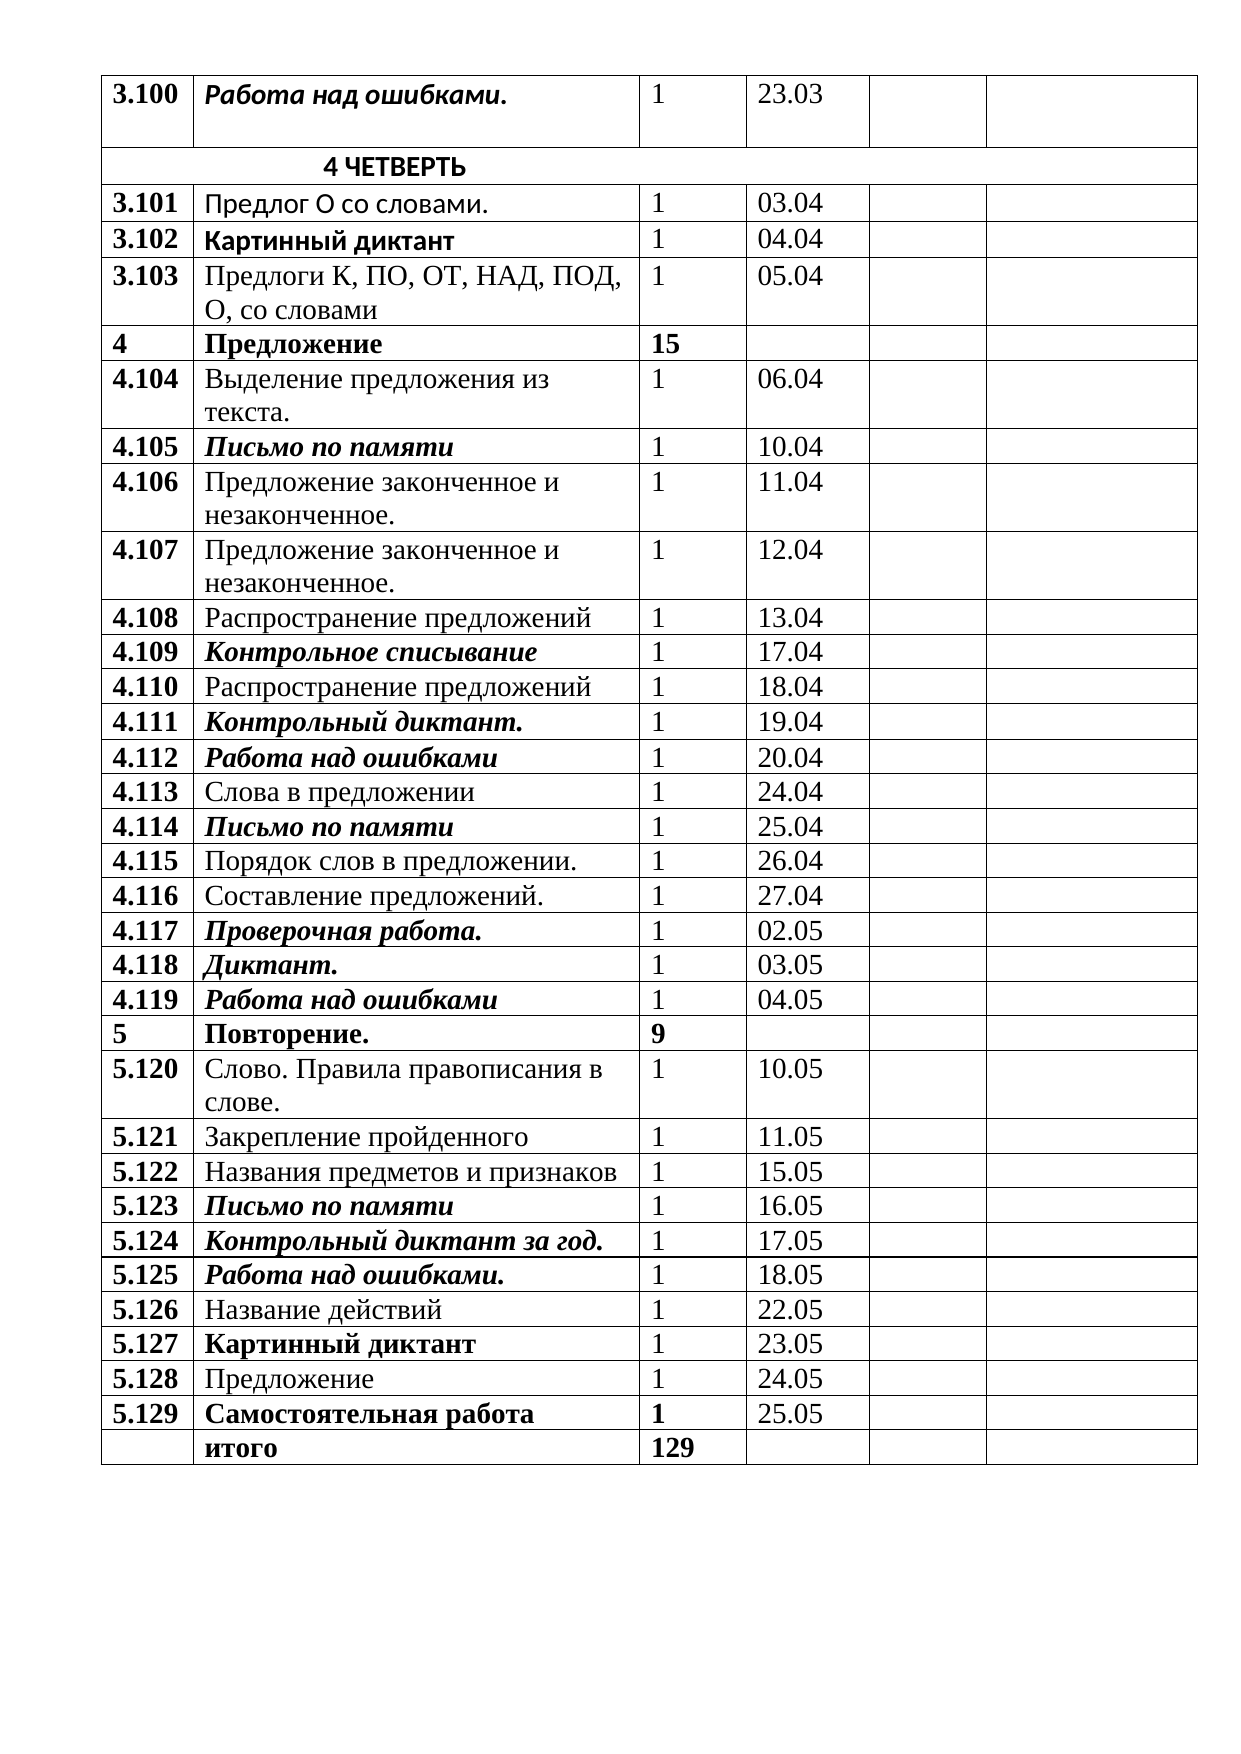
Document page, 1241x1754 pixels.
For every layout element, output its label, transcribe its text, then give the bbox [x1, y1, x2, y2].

table_cell [987, 774, 1197, 808]
table_cell итого [194, 1430, 639, 1464]
table_cell 5.120 [102, 1051, 193, 1118]
table_cell [870, 740, 986, 773]
table_cell Самостоятельная работа [194, 1396, 639, 1429]
table_cell [987, 258, 1197, 325]
table_cell 11.04 [747, 464, 869, 531]
table_cell 16.05 [747, 1188, 869, 1222]
table_cell 1 [640, 76, 746, 147]
table_cell 129 [640, 1430, 746, 1464]
table_cell [987, 326, 1197, 360]
table_cell 4.110 [102, 669, 193, 703]
table_cell 23.03 [747, 76, 869, 147]
table_cell 19.04 [747, 704, 869, 739]
table_cell [870, 878, 986, 912]
table_cell 4 ЧЕТВЕРТЬ [102, 148, 1197, 184]
table_cell Предложение [194, 1361, 639, 1395]
table_cell Выделение предложения из текста. [194, 361, 639, 428]
table_cell 18.05 [747, 1258, 869, 1291]
table_cell 4.113 [102, 774, 193, 808]
table_cell [987, 185, 1197, 221]
table_cell [987, 1327, 1197, 1360]
table_cell 5.127 [102, 1327, 193, 1360]
table_cell 4 [102, 326, 193, 360]
table_cell 4.112 [102, 740, 193, 773]
table_cell 03.04 [747, 185, 869, 221]
table_cell 5.121 [102, 1119, 193, 1153]
table_cell 1 [640, 913, 746, 946]
table_cell 13.04 [747, 600, 869, 633]
table_cell 1 [640, 1258, 746, 1291]
table_cell [870, 361, 986, 428]
table_cell 1 [640, 1361, 746, 1395]
table_cell Название действий [194, 1292, 639, 1326]
table_cell [870, 774, 986, 808]
table_cell 1 [640, 844, 746, 877]
table_cell [987, 1016, 1197, 1050]
table_cell [987, 222, 1197, 257]
table_cell [987, 361, 1197, 428]
table_cell [870, 635, 986, 668]
table_cell [987, 982, 1197, 1015]
table_cell [870, 532, 986, 599]
table_cell 5.125 [102, 1258, 193, 1291]
table_cell [870, 1223, 986, 1256]
table_cell 1 [640, 532, 746, 599]
table_cell 1 [640, 429, 746, 463]
table_cell 1 [640, 1119, 746, 1153]
table_cell [987, 740, 1197, 773]
table_cell 4.117 [102, 913, 193, 946]
table_cell Проверочная работа. [194, 913, 639, 946]
table_cell 3.100 [102, 76, 193, 147]
table_cell 4.116 [102, 878, 193, 912]
table_cell 5.124 [102, 1223, 193, 1256]
table_cell 20.04 [747, 740, 869, 773]
table_cell 1 [640, 222, 746, 257]
table_cell 17.04 [747, 635, 869, 668]
table_cell 02.05 [747, 913, 869, 946]
table_cell Предложение [194, 326, 639, 360]
table_cell 5 [102, 1016, 193, 1050]
table_cell 1 [640, 464, 746, 531]
table_cell [870, 704, 986, 739]
table_cell [987, 809, 1197, 842]
table_cell 23.05 [747, 1327, 869, 1360]
table_cell [870, 1258, 986, 1291]
table_cell Повторение. [194, 1016, 639, 1050]
table_cell [987, 704, 1197, 739]
table_cell Порядок слов в предложении. [194, 844, 639, 877]
table_cell [870, 809, 986, 842]
table_cell 4.106 [102, 464, 193, 531]
table_cell 3.103 [102, 258, 193, 325]
table_cell 4.115 [102, 844, 193, 877]
table_cell [870, 1051, 986, 1118]
table_cell 11.05 [747, 1119, 869, 1153]
table_cell [870, 947, 986, 981]
table_cell 1 [640, 1396, 746, 1429]
table_cell [870, 1292, 986, 1326]
table_cell [987, 913, 1197, 946]
table_cell [987, 1396, 1197, 1429]
table_cell [987, 1361, 1197, 1395]
table_cell 03.05 [747, 947, 869, 981]
table_cell 18.04 [747, 669, 869, 703]
table_cell [987, 1292, 1197, 1326]
table_cell [870, 669, 986, 703]
table_cell 1 [640, 878, 746, 912]
table_cell 27.04 [747, 878, 869, 912]
table_cell 1 [640, 774, 746, 808]
table_cell [987, 844, 1197, 877]
table_cell Составление предложений. [194, 878, 639, 912]
table_cell Закрепление пройденного [194, 1119, 639, 1153]
table_cell [987, 429, 1197, 463]
table_cell 5.128 [102, 1361, 193, 1395]
table_cell 1 [640, 1188, 746, 1222]
table_cell [870, 600, 986, 633]
table_cell Письмо по памяти [194, 1188, 639, 1222]
table_cell [870, 982, 986, 1015]
table_cell [987, 1119, 1197, 1153]
table_cell 25.04 [747, 809, 869, 842]
table_cell 4.114 [102, 809, 193, 842]
table_cell [987, 1258, 1197, 1291]
table_cell Письмо по памяти [194, 429, 639, 463]
table_cell [870, 913, 986, 946]
table_cell Предлог О со словами. [194, 185, 639, 221]
table_cell 3.101 [102, 185, 193, 221]
table_cell 24.05 [747, 1361, 869, 1395]
table_cell 1 [640, 740, 746, 773]
table_cell [987, 1154, 1197, 1187]
table_cell [987, 947, 1197, 981]
table_cell [747, 1430, 869, 1464]
table_cell 4.105 [102, 429, 193, 463]
table_cell [870, 1396, 986, 1429]
table_cell 1 [640, 361, 746, 428]
table_cell 1 [640, 704, 746, 739]
table_cell Слова в предложении [194, 774, 639, 808]
table_cell 17.05 [747, 1223, 869, 1256]
table_cell [987, 464, 1197, 531]
table_cell [747, 1016, 869, 1050]
table_cell 1 [640, 258, 746, 325]
table_cell 4.109 [102, 635, 193, 668]
table_cell Слово. Правила правописания в слове. [194, 1051, 639, 1118]
table_cell Контрольный диктант. [194, 704, 639, 739]
table_cell 06.04 [747, 361, 869, 428]
table_cell [987, 1188, 1197, 1222]
table_cell 15.05 [747, 1154, 869, 1187]
table_cell [987, 532, 1197, 599]
table_cell [870, 258, 986, 325]
table_cell Предложение законченное и незаконченное. [194, 532, 639, 599]
table_cell 5.129 [102, 1396, 193, 1429]
table_cell 4.107 [102, 532, 193, 599]
table_cell [870, 222, 986, 257]
table_cell 5.126 [102, 1292, 193, 1326]
table_cell 1 [640, 600, 746, 633]
table_cell Распространение предложений [194, 669, 639, 703]
table_cell 22.05 [747, 1292, 869, 1326]
table_cell 4.118 [102, 947, 193, 981]
table_cell Предложение законченное и незаконченное. [194, 464, 639, 531]
table_cell Распространение предложений [194, 600, 639, 633]
table_cell [870, 326, 986, 360]
table_cell 1 [640, 947, 746, 981]
table_cell [987, 600, 1197, 633]
table_cell 12.04 [747, 532, 869, 599]
table_cell Работа над ошибками [194, 982, 639, 1015]
table_cell [870, 844, 986, 877]
table_cell 1 [640, 1292, 746, 1326]
table_cell 4.111 [102, 704, 193, 739]
table_cell Работа над ошибками. [194, 76, 639, 147]
table_cell [870, 185, 986, 221]
table_cell 1 [640, 982, 746, 1015]
table_cell 24.04 [747, 774, 869, 808]
table_cell [870, 464, 986, 531]
table_cell 1 [640, 1154, 746, 1187]
table_cell [870, 76, 986, 147]
table_cell [987, 635, 1197, 668]
table_cell [870, 1154, 986, 1187]
table_cell [870, 1188, 986, 1222]
table_cell Работа над ошибками. [194, 1258, 639, 1291]
table_cell [987, 669, 1197, 703]
table_cell 1 [640, 1223, 746, 1256]
table_cell [102, 1430, 193, 1464]
table_cell Картинный диктант [194, 1327, 639, 1360]
table_cell 4.119 [102, 982, 193, 1015]
table_cell [870, 429, 986, 463]
table_cell Контрольный диктант за год. [194, 1223, 639, 1256]
table_cell [987, 76, 1197, 147]
table_cell 3.102 [102, 222, 193, 257]
table_cell Письмо по памяти [194, 809, 639, 842]
table_cell 4.108 [102, 600, 193, 633]
table_cell 5.122 [102, 1154, 193, 1187]
table_cell 15 [640, 326, 746, 360]
table_cell 1 [640, 635, 746, 668]
table_cell [870, 1430, 986, 1464]
table_cell 1 [640, 809, 746, 842]
table_cell Предлоги К, ПО, ОТ, НАД, ПОД, О, со словами [194, 258, 639, 325]
table_cell [870, 1327, 986, 1360]
table_cell 04.04 [747, 222, 869, 257]
table_cell [987, 1051, 1197, 1118]
table_cell 04.05 [747, 982, 869, 1015]
table_cell 10.05 [747, 1051, 869, 1118]
table_cell [870, 1361, 986, 1395]
table_cell 1 [640, 669, 746, 703]
table_cell Работа над ошибками [194, 740, 639, 773]
table_cell Названия предметов и признаков [194, 1154, 639, 1187]
table_cell [987, 878, 1197, 912]
table_cell Картинный диктант [194, 222, 639, 257]
table_cell 9 [640, 1016, 746, 1050]
table_cell 25.05 [747, 1396, 869, 1429]
table_cell 5.123 [102, 1188, 193, 1222]
table_cell [870, 1119, 986, 1153]
table_cell 1 [640, 185, 746, 221]
table_cell [870, 1016, 986, 1050]
table_cell [987, 1223, 1197, 1256]
table_cell [747, 326, 869, 360]
table_cell Контрольное списывание [194, 635, 639, 668]
table_cell Диктант. [194, 947, 639, 981]
table_cell 05.04 [747, 258, 869, 325]
table_cell 1 [640, 1051, 746, 1118]
table_cell 4.104 [102, 361, 193, 428]
table_cell 1 [640, 1327, 746, 1360]
table_cell 10.04 [747, 429, 869, 463]
table_cell 26.04 [747, 844, 869, 877]
table_cell [987, 1430, 1197, 1464]
